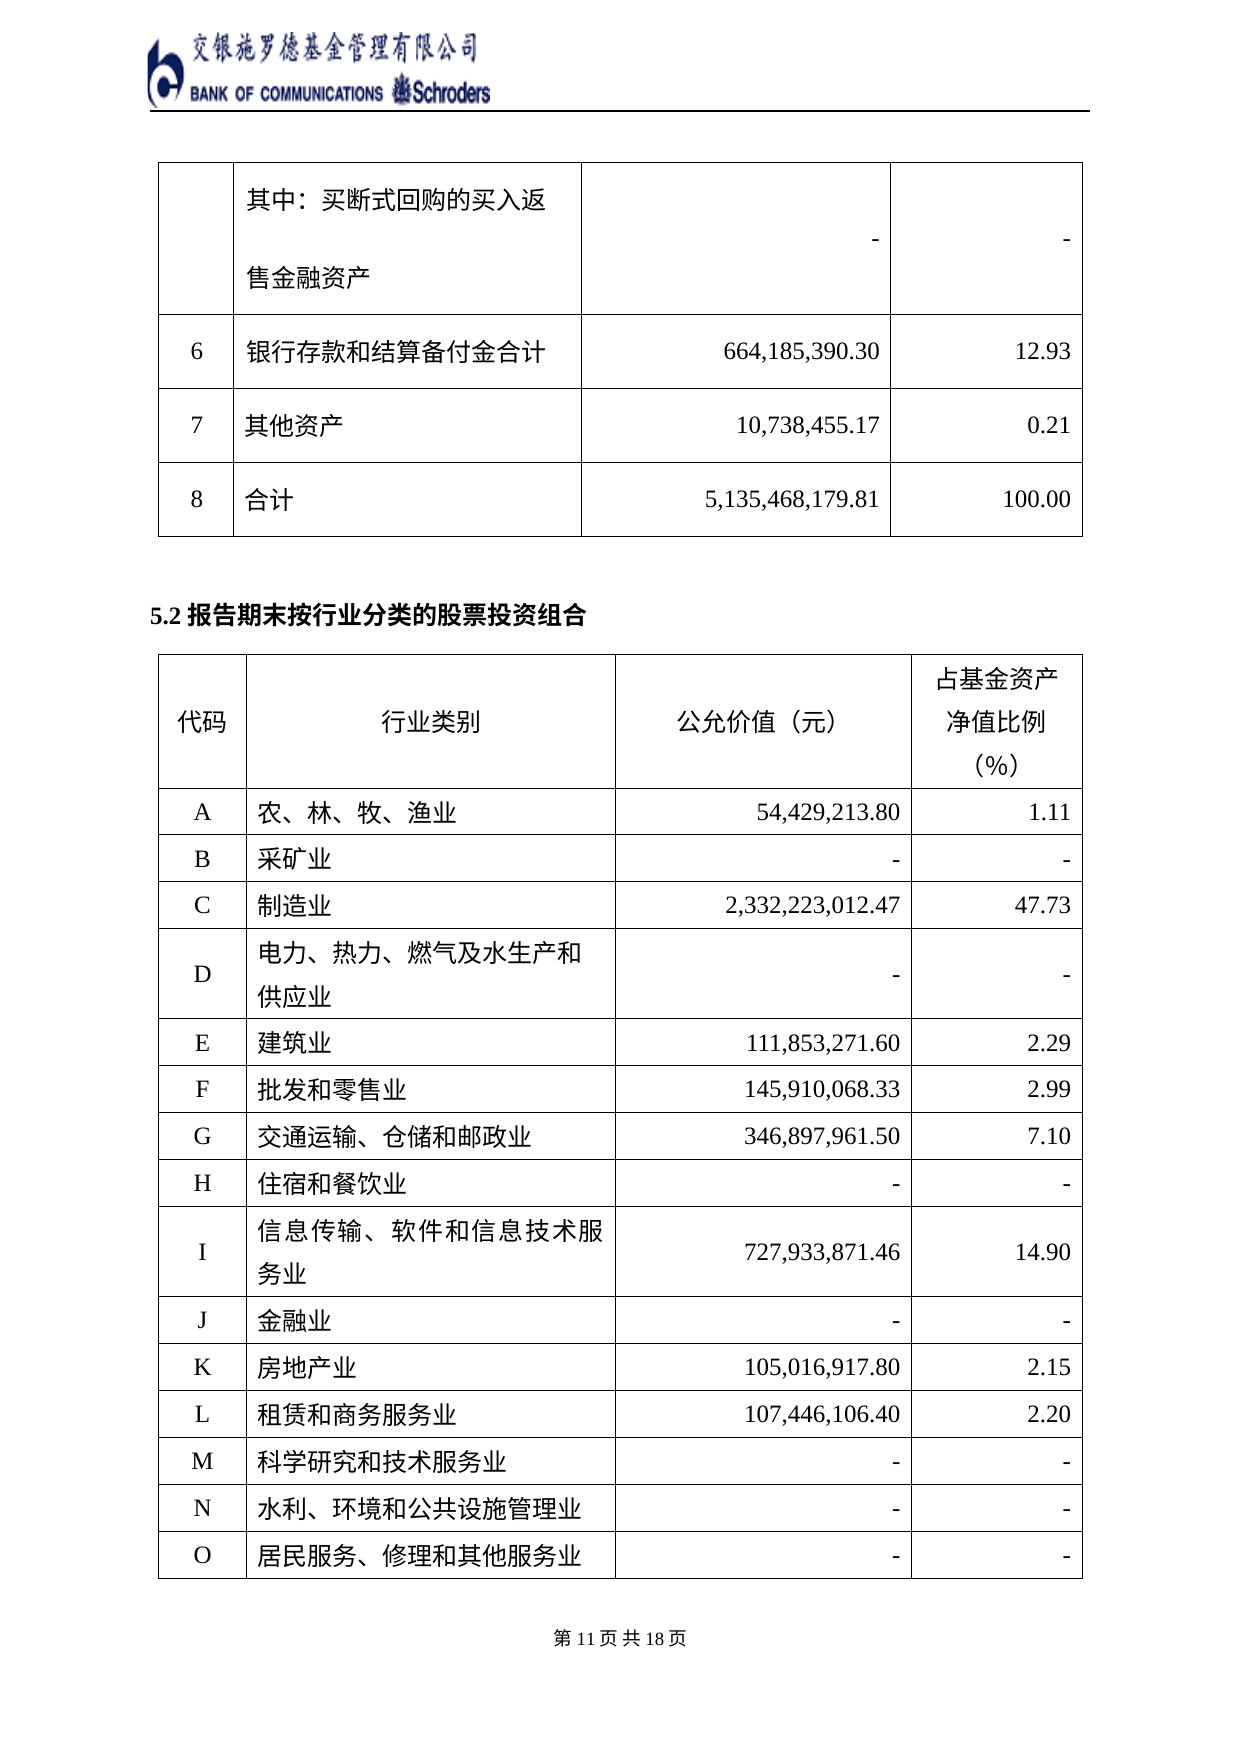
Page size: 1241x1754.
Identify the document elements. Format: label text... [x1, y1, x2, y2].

table_cell - [912, 1160, 1082, 1206]
table_cell 6 [159, 315, 233, 388]
table_cell G [159, 1113, 246, 1159]
table_cell 信息传输、软件和信息技术服务业 [247, 1207, 615, 1296]
table_cell 111,853,271.60 [616, 1019, 911, 1065]
table_cell - [616, 929, 911, 1018]
table_cell 0.21 [891, 389, 1082, 462]
table_cell - [912, 1297, 1082, 1343]
table_cell 2.29 [912, 1019, 1082, 1065]
table_cell 金融业 [247, 1297, 615, 1343]
table_cell I [159, 1207, 246, 1296]
picture [147, 32, 490, 108]
table_cell 47.73 [912, 882, 1082, 928]
table_cell K [159, 1344, 246, 1390]
table_cell D [159, 929, 246, 1018]
table_cell 采矿业 [247, 835, 615, 881]
table_cell - [912, 835, 1082, 881]
table_cell [159, 163, 233, 314]
table_cell L [159, 1391, 246, 1437]
table_cell - [912, 1438, 1082, 1484]
table_cell 建筑业 [247, 1019, 615, 1065]
table_header 占基金资产净值比例（％） [912, 655, 1082, 787]
table_cell 664,185,390.30 [582, 315, 890, 388]
table_cell 5,135,468,179.81 [582, 463, 890, 536]
table_cell 2,332,223,012.47 [616, 882, 911, 928]
table_cell N [159, 1485, 246, 1531]
table_cell H [159, 1160, 246, 1206]
table_cell 7.10 [912, 1113, 1082, 1159]
table_cell 居民服务、修理和其他服务业 [247, 1532, 615, 1577]
table_cell 54,429,213.80 [616, 789, 911, 834]
table_cell - [616, 1438, 911, 1484]
table_cell 10,738,455.17 [582, 389, 890, 462]
table_cell F [159, 1066, 246, 1112]
table_cell C [159, 882, 246, 928]
table_header 行业类别 [247, 655, 615, 787]
table_cell 批发和零售业 [247, 1066, 615, 1112]
table_cell - [912, 929, 1082, 1018]
table_cell 合计 [234, 463, 581, 536]
table_cell M [159, 1438, 246, 1484]
table_cell E [159, 1019, 246, 1065]
table_cell 12.93 [891, 315, 1082, 388]
table_cell 制造业 [247, 882, 615, 928]
table_cell 其他资产 [234, 389, 581, 462]
table_cell 2.20 [912, 1391, 1082, 1437]
table_cell 8 [159, 463, 233, 536]
table_cell - [616, 1532, 911, 1577]
table_cell 房地产业 [247, 1344, 615, 1390]
table_cell 银行存款和结算备付金合计 [234, 315, 581, 388]
table_cell 水利、环境和公共设施管理业 [247, 1485, 615, 1531]
table_cell 科学研究和技术服务业 [247, 1438, 615, 1484]
table_cell - [616, 1297, 911, 1343]
table_cell A [159, 789, 246, 834]
table_cell 住宿和餐饮业 [247, 1160, 615, 1206]
table_header 公允价值（元） [616, 655, 911, 787]
table_cell 145,910,068.33 [616, 1066, 911, 1112]
table_cell B [159, 835, 246, 881]
table_cell 租赁和商务服务业 [247, 1391, 615, 1437]
table_cell O [159, 1532, 246, 1577]
table_cell - [582, 163, 890, 314]
text 5.2 报告期末按行业分类的股票投资组合 [150, 581, 1090, 646]
table_cell 农、林、牧、渔业 [247, 789, 615, 834]
table_cell 交通运输、仓储和邮政业 [247, 1113, 615, 1159]
table_cell J [159, 1297, 246, 1343]
table_cell 105,016,917.80 [616, 1344, 911, 1390]
table_cell 其中：买断式回购的买入返售金融资产 [234, 163, 581, 314]
table_cell 1.11 [912, 789, 1082, 834]
table_cell 2.99 [912, 1066, 1082, 1112]
table_cell - [912, 1532, 1082, 1577]
table_cell - [912, 1485, 1082, 1531]
table_cell 107,446,106.40 [616, 1391, 911, 1437]
table_cell 14.90 [912, 1207, 1082, 1296]
table_header 代码 [159, 655, 246, 787]
table_cell - [616, 1485, 911, 1531]
table_cell 2.15 [912, 1344, 1082, 1390]
table_cell - [616, 1160, 911, 1206]
table_cell - [891, 163, 1082, 314]
table_cell - [616, 835, 911, 881]
table_cell 电力、热力、燃气及水生产和供应业 [247, 929, 615, 1018]
table_cell 727,933,871.46 [616, 1207, 911, 1296]
table_cell 100.00 [891, 463, 1082, 536]
table_cell 7 [159, 389, 233, 462]
table_cell 346,897,961.50 [616, 1113, 911, 1159]
